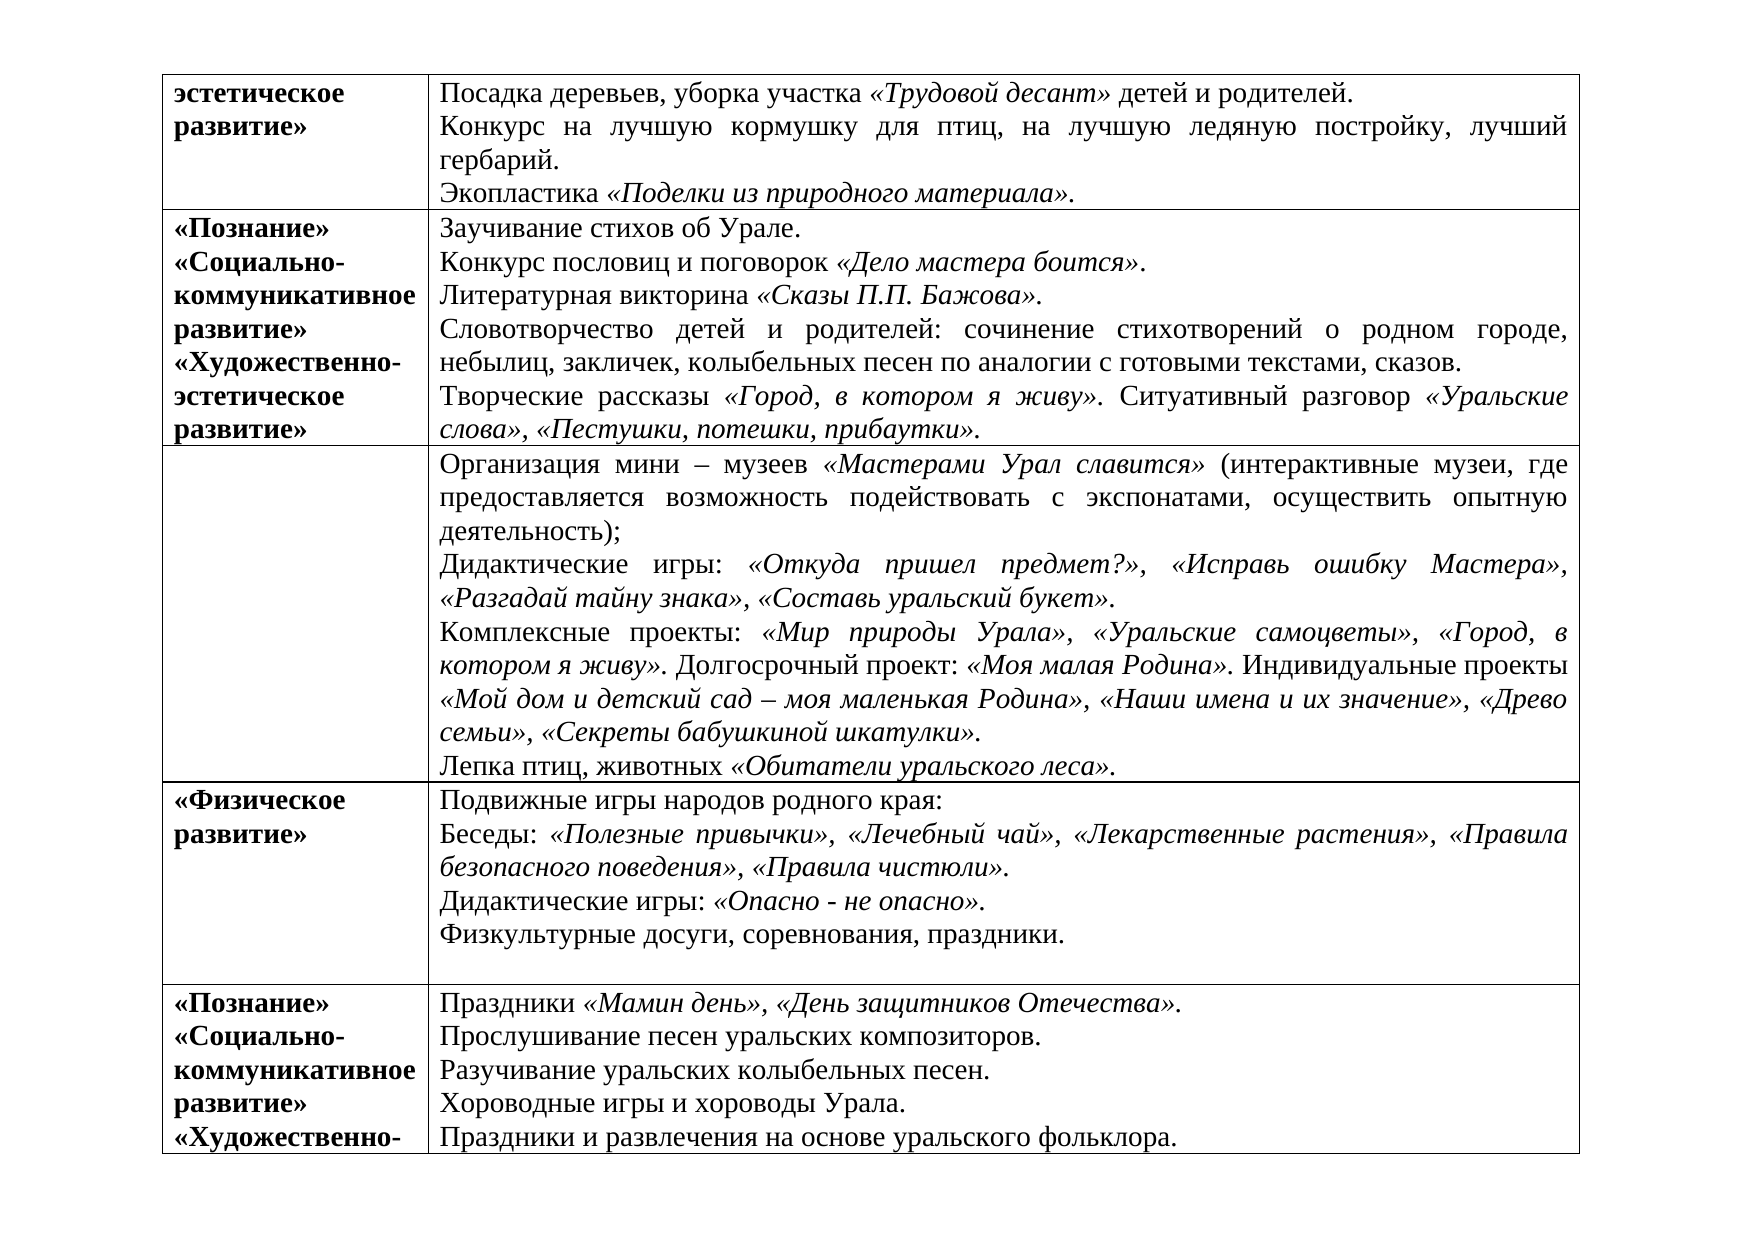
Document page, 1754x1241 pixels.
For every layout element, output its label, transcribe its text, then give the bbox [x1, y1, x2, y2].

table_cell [429, 75, 1579, 209]
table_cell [163, 75, 428, 209]
table_cell «Физическое развитие» [163, 783, 428, 984]
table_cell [163, 985, 428, 1152]
table_cell «Познание» «Социально-коммуникативное развитие» «Художественно-эстетическое развитие» [163, 210, 428, 445]
table_cell Подвижные игры народов родного края: Беседы: «Полезные привычки», «Лечебный чай», «Лекарственные растения», «Правила безопасного поведения», «Правила чистюли». Дидактические игры: «Опасно - не опасно». Физкультурные досуги, соревнования, праздники. [429, 783, 1579, 984]
table_cell Организация мини – музеев «Мастерами Урал славится» (интерактивные музеи, где предоставляется возможность подействовать с экспонатами, осуществить опытную деятельность); Дидактические игры: «Откуда пришел предмет?», «Исправь ошибку Мастера», «Разгадай тайну знака», «Составь уральский букет». Комплексные проекты: «Мир природы Урала», «Уральские самоцветы», «Город, в котором я живу». Долгосрочный проект: «Моя малая Родина». Индивидуальные проекты «Мой дом и детский сад – моя маленькая Родина», «Наши имена и их значение», «Древо семьи», «Секреты бабушкиной шкатулки». Лепка птиц, животных «Обитатели уральского леса». [429, 446, 1579, 781]
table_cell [429, 985, 1579, 1152]
table_cell Заучивание стихов об Урале. Конкурс пословиц и поговорок «Дело мастера боится». Литературная викторина «Сказы П.П. Бажова». Словотворчество детей и родителей: сочинение стихотворений о родном городе, небылиц, закличек, колыбельных песен по аналогии с готовыми текстами, сказов. Творческие рассказы «Город, в котором я живу». Ситуативный разговор «Уральские слова», «Пестушки, потешки, прибаутки». [429, 210, 1579, 445]
table_cell [163, 446, 428, 781]
